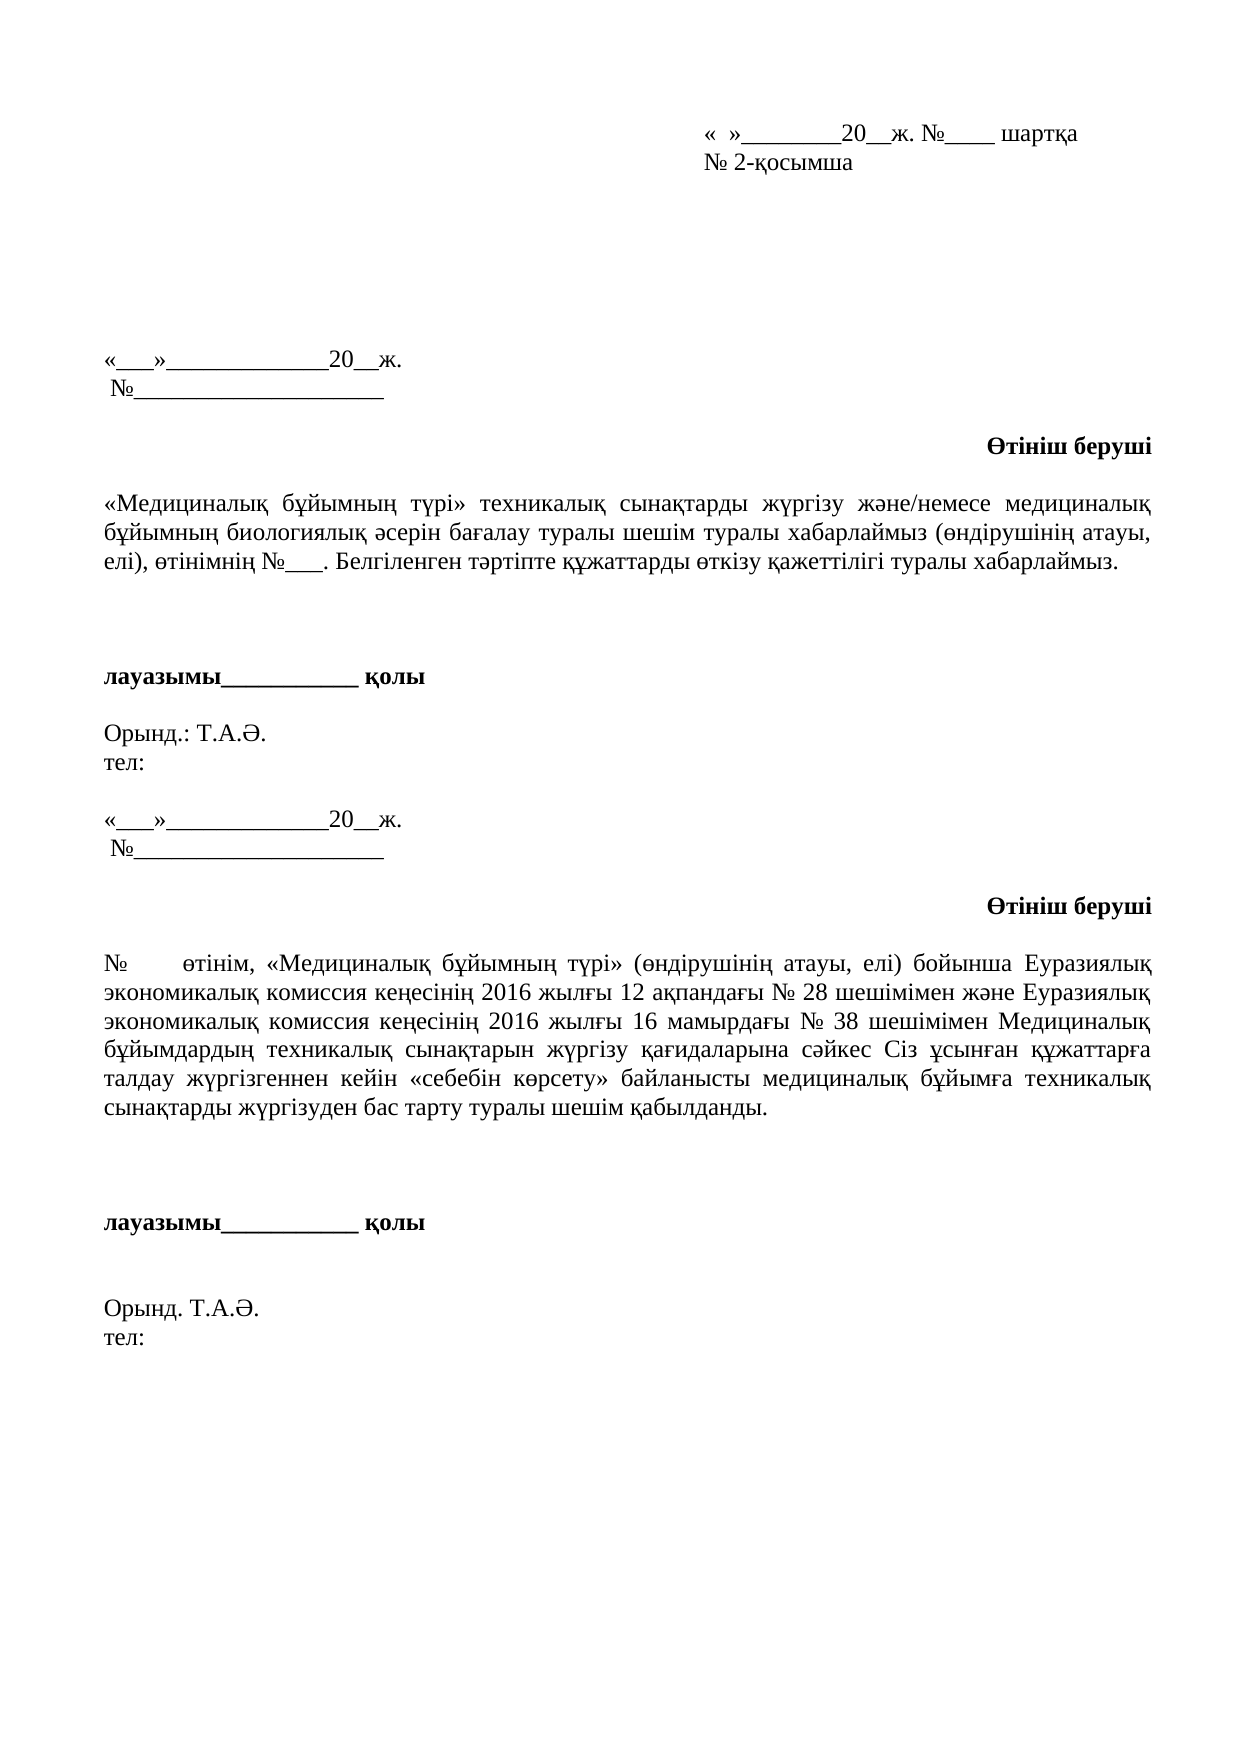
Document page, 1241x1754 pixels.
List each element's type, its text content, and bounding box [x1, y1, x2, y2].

text «___»_____________20__ж. [103, 344, 1152, 373]
text «Медициналық бұйымның түрі» техникалық сынақтарды жүргізу және/немесе медициналық бұйымның биологиялық әсерін бағалау туралы шешім туралы хабарлаймыз (өндірушінің атауы, елі), өтінімнің №___. Белгіленген тәртіпте құжаттарды өткізу қажеттілігі туралы хабарлаймыз. [103, 488, 1152, 574]
text Өтініш беруші [103, 891, 1152, 919]
text № өтінім, «Медициналық бұйымның түрі» (өндірушінің атауы, елі) бойынша Еуразиялық экономикалық комиссия кеңесінің 2016 жылғы 12 ақпандағы № 28 шешімімен және Еуразиялық экономикалық комиссия кеңесінің 2016 жылғы 16 мамырдағы № 38 шешімімен Медициналық бұйымдардың техникалық сынақтарын жүргізу қағидаларына сәйкес Сіз ұсынған құжаттарға талдау жүргізгеннен кейін «себебін көрсету» байланысты медициналық бұйымға техникалық сынақтарды жүргізуден бас тарту туралы шешім қабылданды. [103, 948, 1152, 1121]
text Орынд.: Т.А.Ә. тел: [103, 718, 1152, 776]
text №____________________ [103, 833, 1152, 862]
text лауазымы___________ қолы [103, 1207, 1152, 1236]
text № 2-қосымша [630, 147, 1152, 176]
text Орынд. Т.А.Ә. тел: [103, 1293, 1152, 1351]
text «___»_____________20__ж. [103, 804, 1152, 833]
text « »________20__ж. №____ шартқа [630, 118, 1152, 147]
text Өтініш беруші [103, 431, 1152, 459]
text лауазымы___________ қолы [103, 661, 1152, 689]
text №____________________ [103, 373, 1152, 402]
